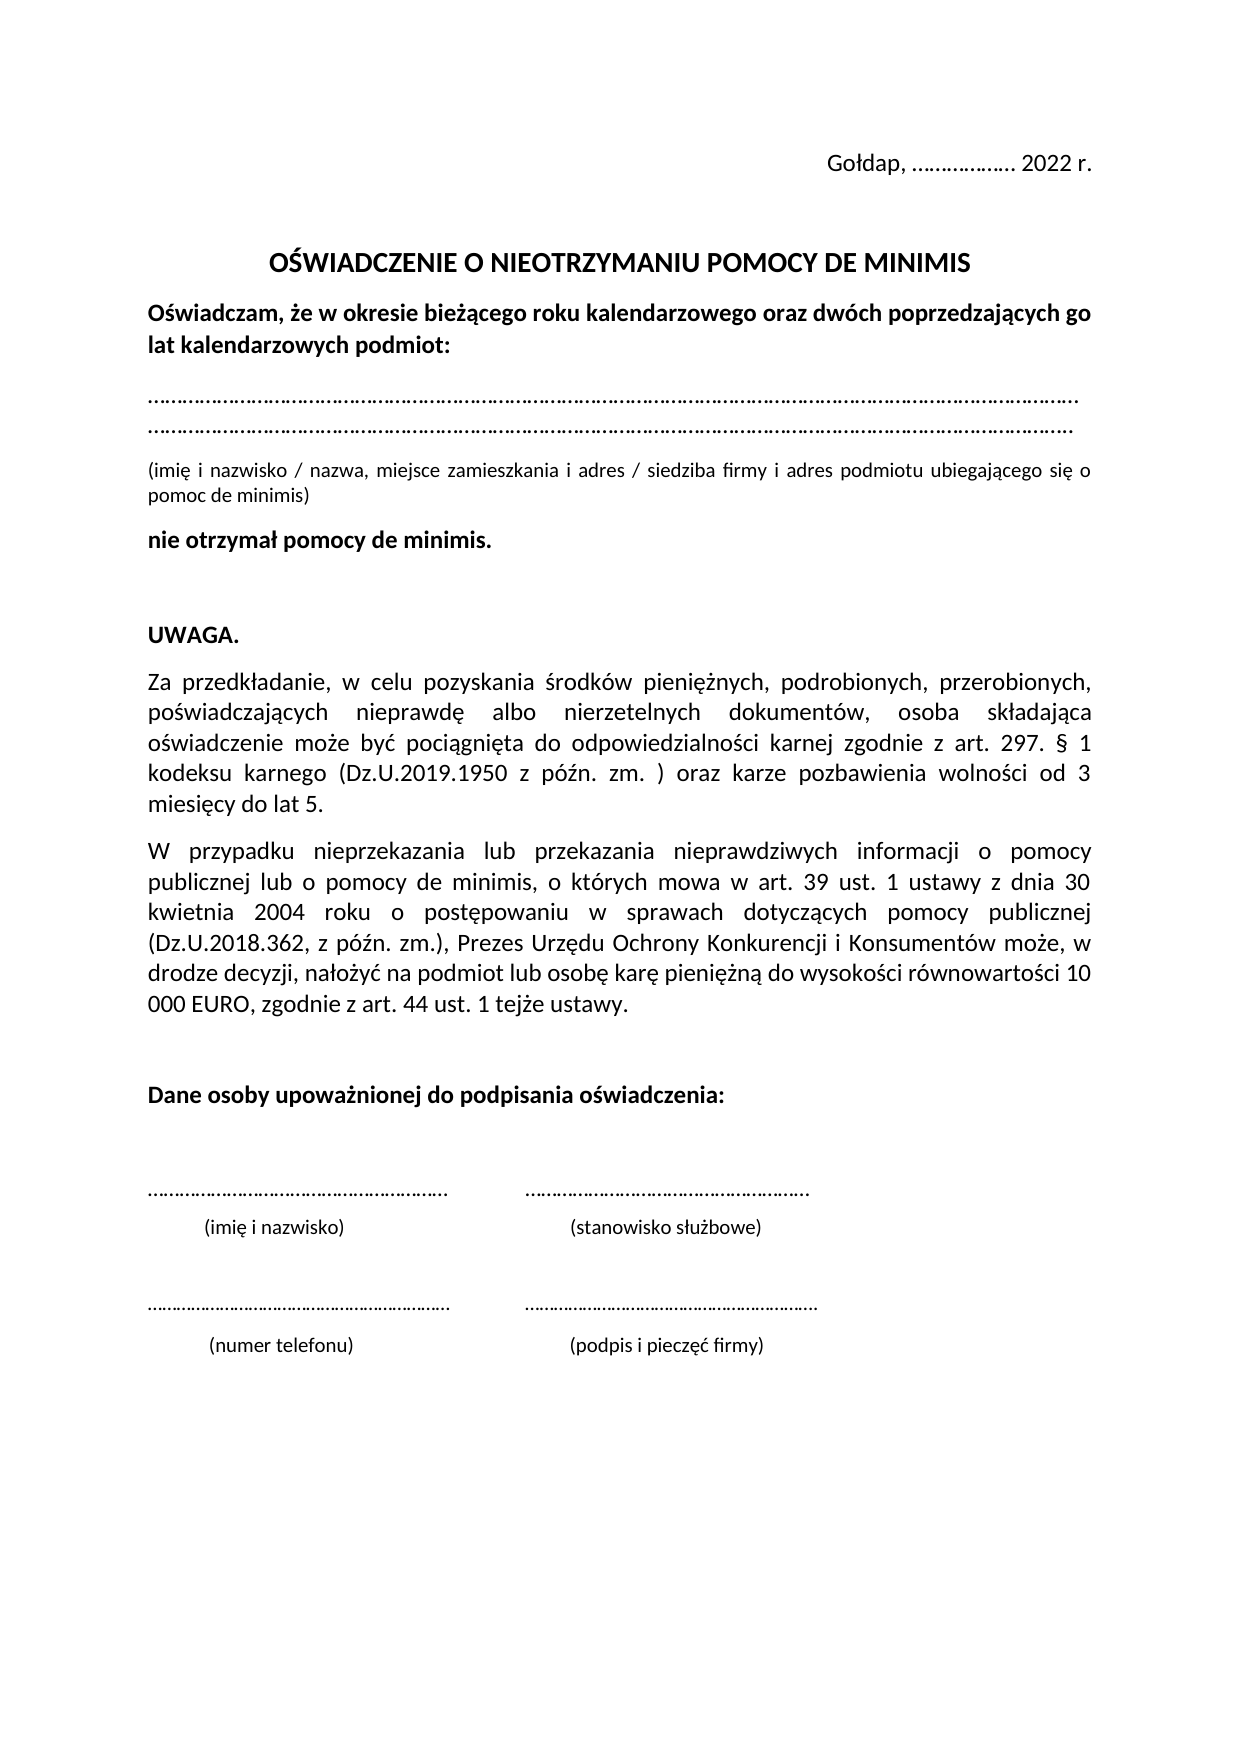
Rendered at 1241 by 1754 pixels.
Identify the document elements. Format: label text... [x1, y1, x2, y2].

text Oświadczam, że w okresie bieżącego roku kalendarzowego oraz dwóch poprzedzających go lat kalendarzowych podmiot: [148, 297, 1093, 360]
text (imię i nazwisko / nazwa, miejsce zamieszkania i adres / siedziba firmy i adres podmiotu ubiegającego się o pomoc de minimis) [148, 457, 1093, 508]
text ………………………………………………… ……………………………………………… [148, 1174, 1093, 1202]
text (numer telefonu) (podpis i pieczęć firmy) [148, 1332, 1093, 1358]
text (imię i nazwisko) (stanowisko służbowe) [148, 1214, 1093, 1240]
text …………………………………………………………………………………………………………………………………………………………………………………………………………………………………………………………………………………………….. [148, 379, 1093, 440]
text Dane osoby upoważnionej do podpisania oświadczenia: [148, 1080, 1093, 1110]
text W przypadku nieprzekazania lub przekazania nieprawdziwych informacji o pomocy publicznej lub o pomocy de minimis, o których mowa w art. 39 ust. 1 ustawy z dnia 30 kwietnia 2004 roku o postępowaniu w sprawach dotyczących pomocy publicznej (Dz.U.2018.362, z późn. zm.), Prezes Urzędu Ochrony Konkurencji i Konsumentów może, w drodze decyzji, nałożyć na podmiot lub osobę karę pieniężną do wysokości równowartości 10 000 EURO, zgodnie z art. 44 ust. 1 tejże ustawy. [148, 835, 1093, 1018]
text UWAGA. [148, 619, 1093, 649]
text ……………………………………………………… ……………………………………………………. [148, 1290, 1093, 1316]
text Gołdap, ……………… 2022 r. [148, 148, 1093, 178]
text nie otrzymał pomocy de minimis. [148, 524, 1093, 555]
text Za przedkładanie, w celu pozyskania środków pieniężnych, podrobionych, przerobionych, poświadczających nieprawdę albo nierzetelnych dokumentów, osoba składająca oświadczenie może być pociągnięta do odpowiedzialności karnej zgodnie z art. 297. § 1 kodeksu karnego (Dz.U.2019.1950 z późn. zm. ) oraz karze pozbawienia wolności od 3 miesięcy do lat 5. [148, 666, 1093, 818]
text OŚWIADCZENIE O NIEOTRZYMANIU POMOCY DE MINIMIS [148, 244, 1093, 280]
